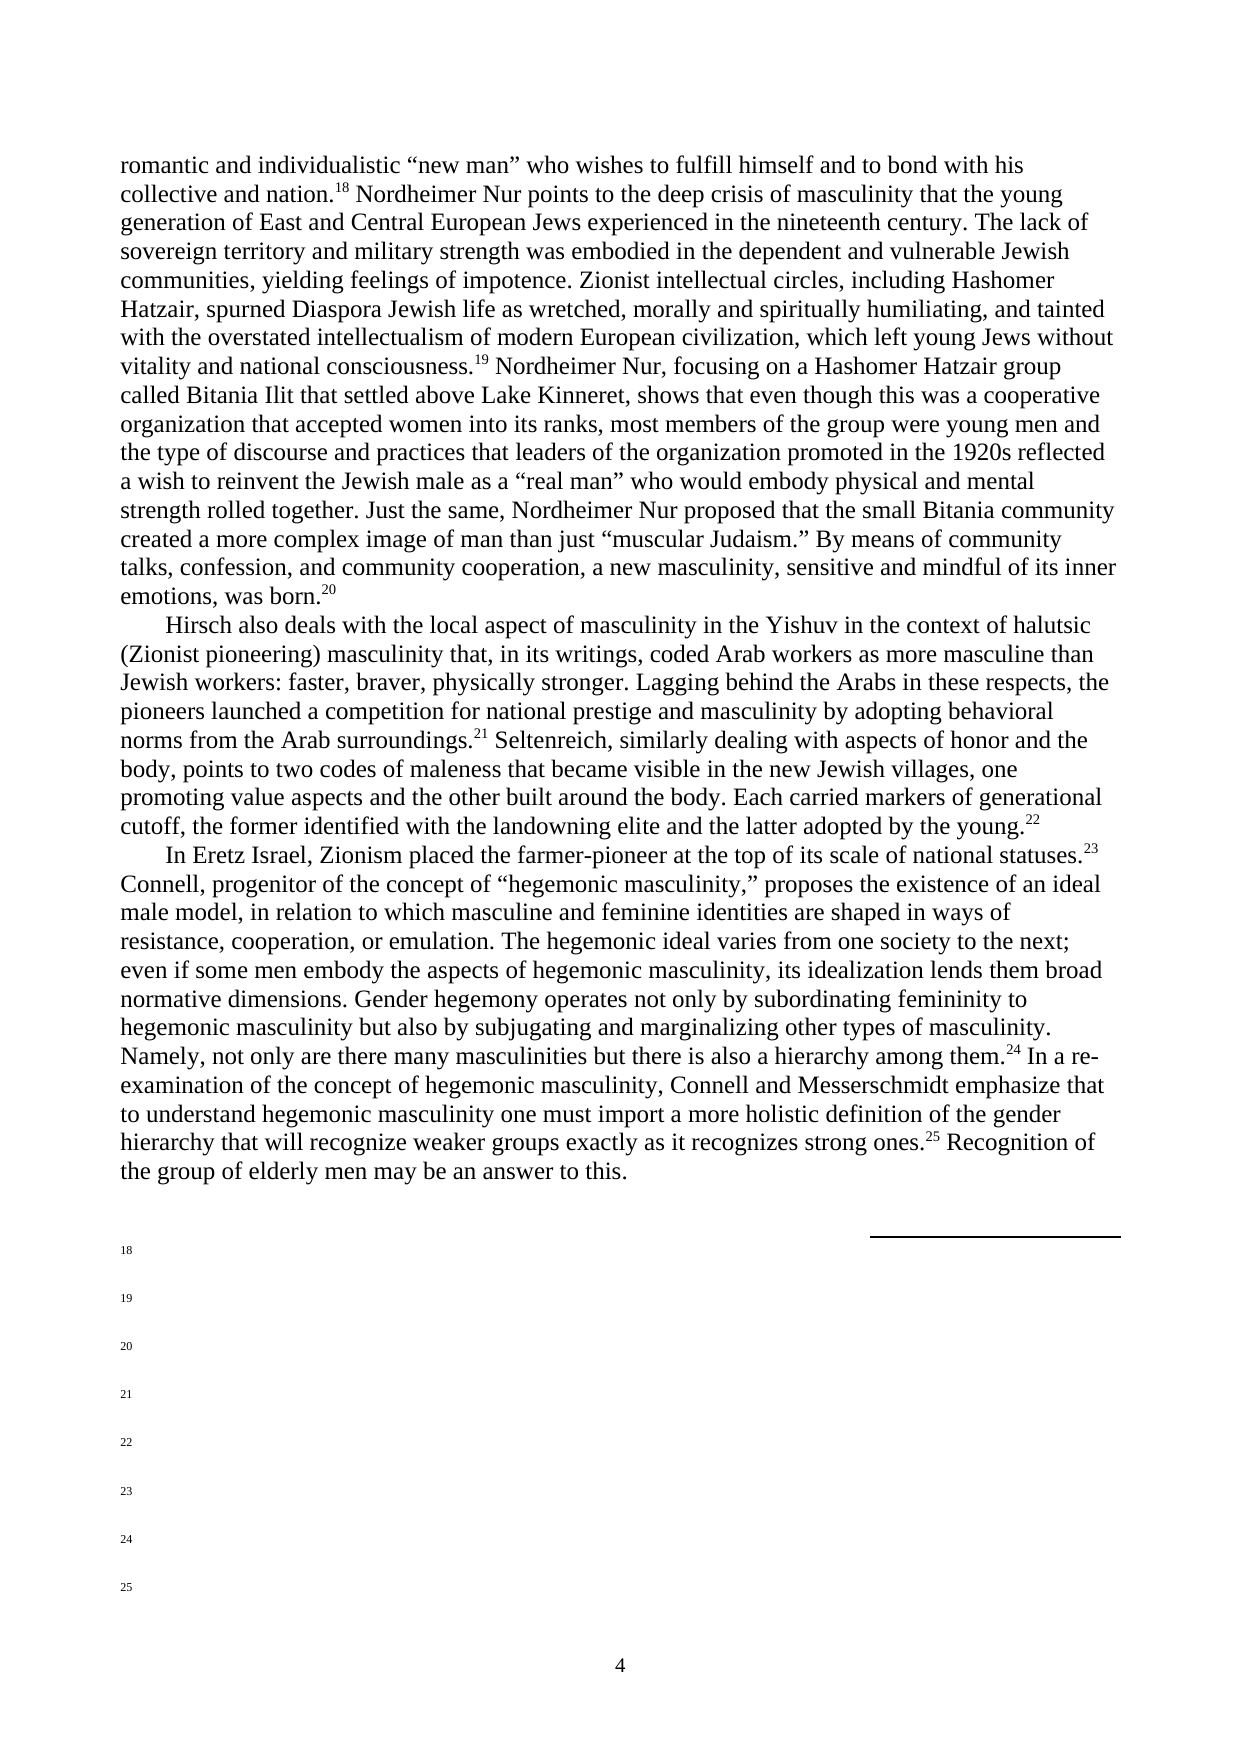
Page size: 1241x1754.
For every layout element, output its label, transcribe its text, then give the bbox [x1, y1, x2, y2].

text Hirsch also deals with the local aspect of masculinity in the Yishuv in the context of halutsic (Zionist pioneering) masculinity that, in its writings, coded Arab workers as more masculine than Jewish workers: faster, braver, physically stronger. Lagging behind the Arabs in these respects, the pioneers launched a competition for national prestige and masculinity by adopting behavioral norms from the Arab surroundings. Seltenreich, similarly dealing with aspects of honor and the body, points to two codes of maleness that became visible in the new Jewish villages, one promoting value aspects and the other built around the body. Each carried markers of generational cutoff, the former identified with the landowning elite and the latter adopted by the young. [120, 610, 1120, 840]
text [120, 150, 1120, 610]
text In Eretz Israel, Zionism placed the farmer-pioneer at the top of its scale of national statuses. Connell, progenitor of the concept of “hegemonic masculinity,” proposes the existence of an ideal male model, in relation to which masculine and feminine identities are shaped in ways of resistance, cooperation, or emulation. The hegemonic ideal varies from one society to the next; even if some men embody the aspects of hegemonic masculinity, its idealization lends them broad normative dimensions. Gender hegemony operates not only by subordinating femininity to hegemonic masculinity but also by subjugating and marginalizing other types of masculinity. Namely, not only are there many masculinities but there is also a hierarchy among them. In a re-examination of the concept of hegemonic masculinity, Connell and Messerschmidt emphasize that to understand hegemonic masculinity one must import a more holistic definition of the gender hierarchy that will recognize weaker groups exactly as it recognizes strong ones. Recognition of the group of elderly men may be an answer to this. [120, 840, 1120, 1185]
